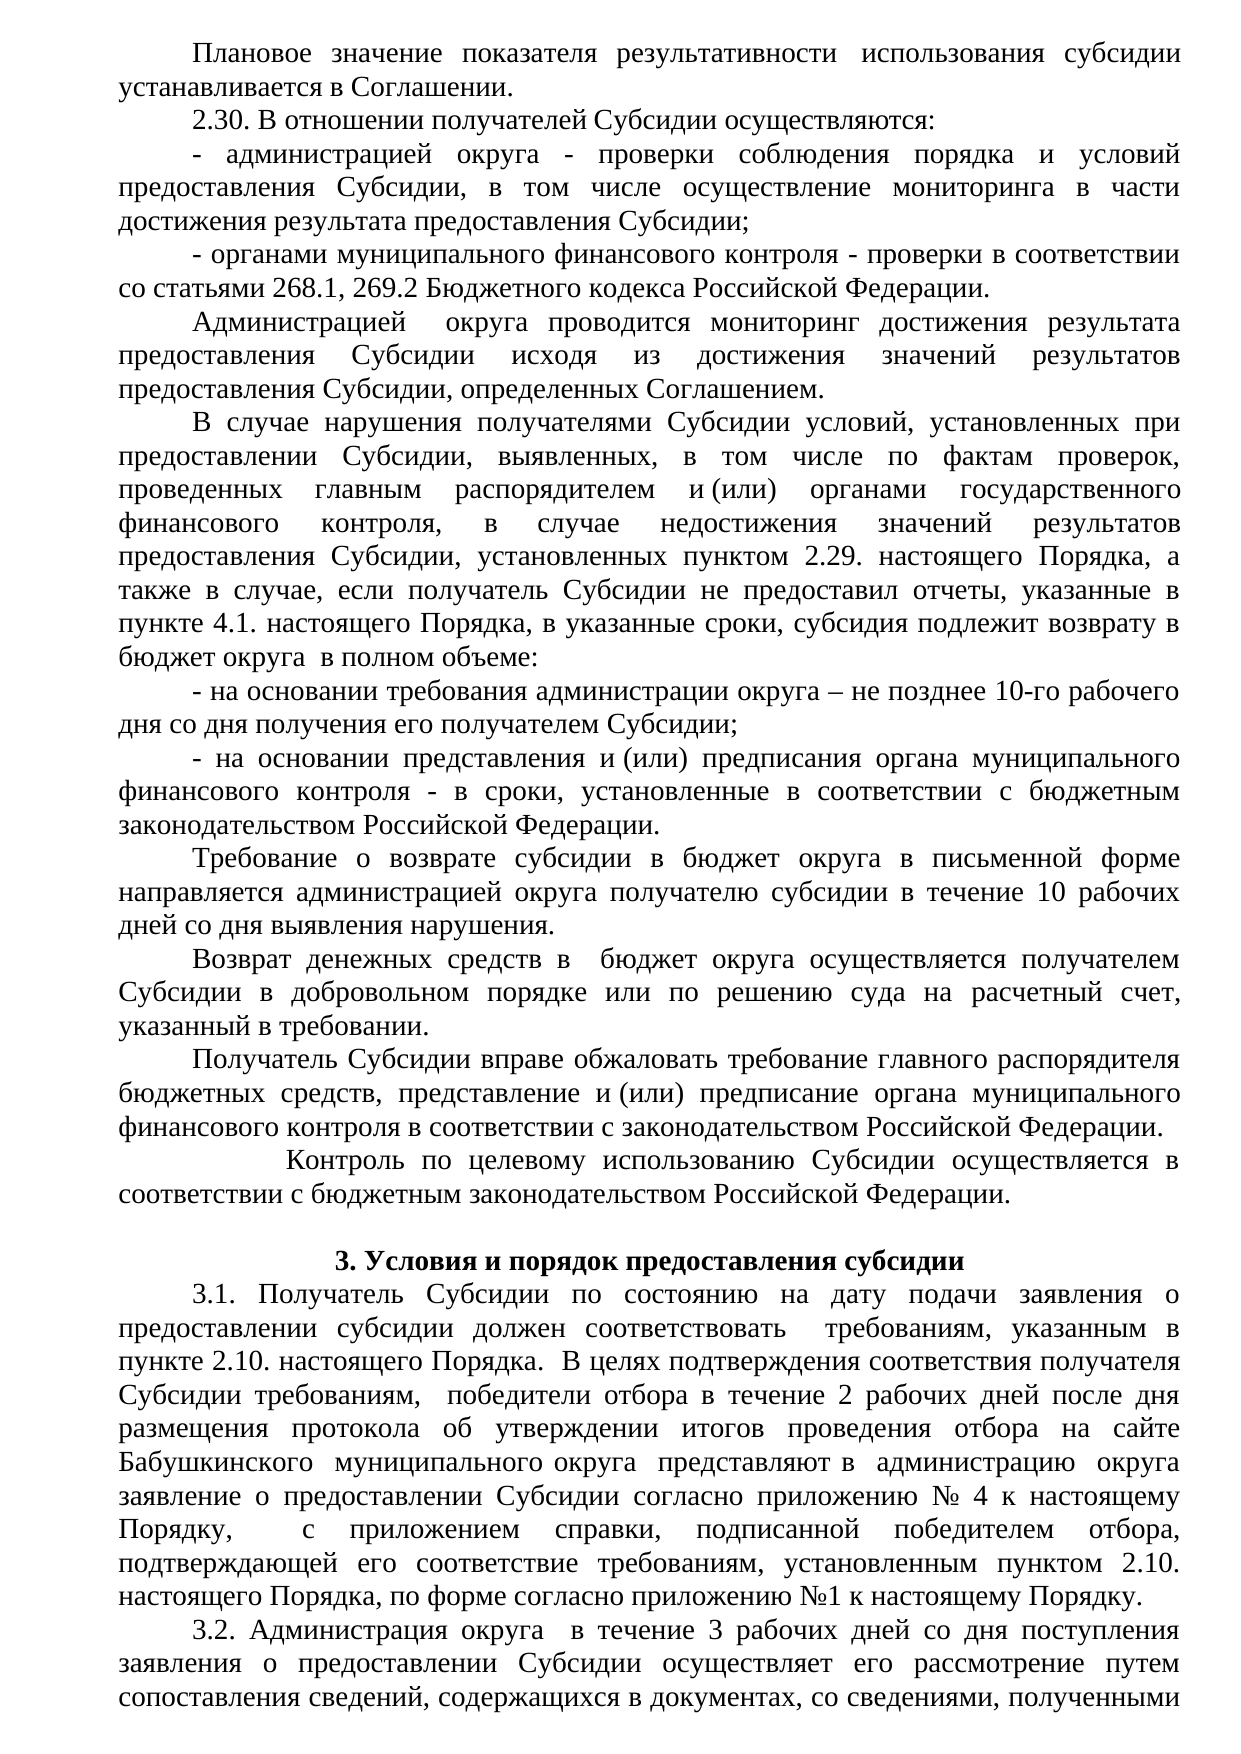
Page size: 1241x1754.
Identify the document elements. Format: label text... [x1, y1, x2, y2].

text Требование о возврате субсидии в бюджет округа в письменной форме направляется администрацией округа получателю субсидии в течение 10 рабочих дней со дня выявления нарушения. [118, 840, 1181, 941]
text - администрацией округа - проверки соблюдения порядка и условий предоставления Субсидии, в том числе осуществление мониторинга в части достижения результата предоставления Субсидии; [118, 136, 1181, 237]
text Плановое значение показателя результативности использования субсидии устанавливается в Соглашении. [118, 35, 1181, 102]
text - на основании представления и (или) предписания органа муниципального финансового контроля - в сроки, установленные в соответствии с бюджетным законодательством Российской Федерации. [118, 740, 1181, 840]
text Возврат денежных средств в бюджет округа осуществляется получателем Субсидии в добровольном порядке или по решению суда на расчетный счет, указанный в требовании. [118, 941, 1181, 1042]
text Контроль по целевому использованию Субсидии осуществляется в соответствии с бюджетным законодательством Российской Федерации. [118, 1142, 1181, 1209]
text В случае нарушения получателями Субсидии условий, установленных при предоставлении Субсидии, выявленных, в том числе по фактам проверок, проведенных главным распорядителем и (или) органами государственного финансового контроля, в случае недостижения значений результатов предоставления Субсидии, установленных пунктом 2.29. настоящего Порядка, а также в случае, если получатель Субсидии не предоставил отчеты, указанные в пункте 4.1. настоящего Порядка, в указанные сроки, субсидия подлежит возврату в бюджет округа в полном объеме: [118, 404, 1181, 673]
text 2.30. В отношении получателей Субсидии осуществляются: [118, 102, 1181, 136]
text Администрацией округа проводится мониторинг достижения результата предоставления Субсидии исходя из достижения значений результатов предоставления Субсидии, определенных Соглашением. [118, 304, 1181, 404]
text 3.1. Получатель Субсидии по состоянию на дату подачи заявления о предоставлении субсидии должен соответствовать требованиям, указанным в пункте 2.10. настоящего Порядка. В целях подтверждения соответствия получателя Субсидии требованиям, победители отбора в течение 2 рабочих дней после дня размещения протокола об утверждении итогов проведения отбора на сайте Бабушкинского муниципального округа представляют в администрацию округа заявление о предоставлении Субсидии согласно приложению № 4 к настоящему Порядку, с приложением справки, подписанной победителем отбора, подтверждающей его соответствие требованиям, установленным пунктом 2.10. настоящего Порядка, по форме согласно приложению №1 к настоящему Порядку. [118, 1276, 1181, 1612]
text 3. Условия и порядок предоставления субсидии [118, 1243, 1181, 1276]
text Получатель Субсидии вправе обжаловать требование главного распорядителя бюджетных средств, представление и (или) предписание органа муниципального финансового контроля в соответствии с законодательством Российской Федерации. [118, 1042, 1181, 1142]
text - органами муниципального финансового контроля - проверки в соответствии со статьями 268.1, 269.2 Бюджетного кодекса Российской Федерации. [118, 237, 1181, 304]
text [118, 1612, 1181, 1712]
text - на основании требования администрации округа – не позднее 10-го рабочего дня со дня получения его получателем Субсидии; [118, 673, 1181, 740]
